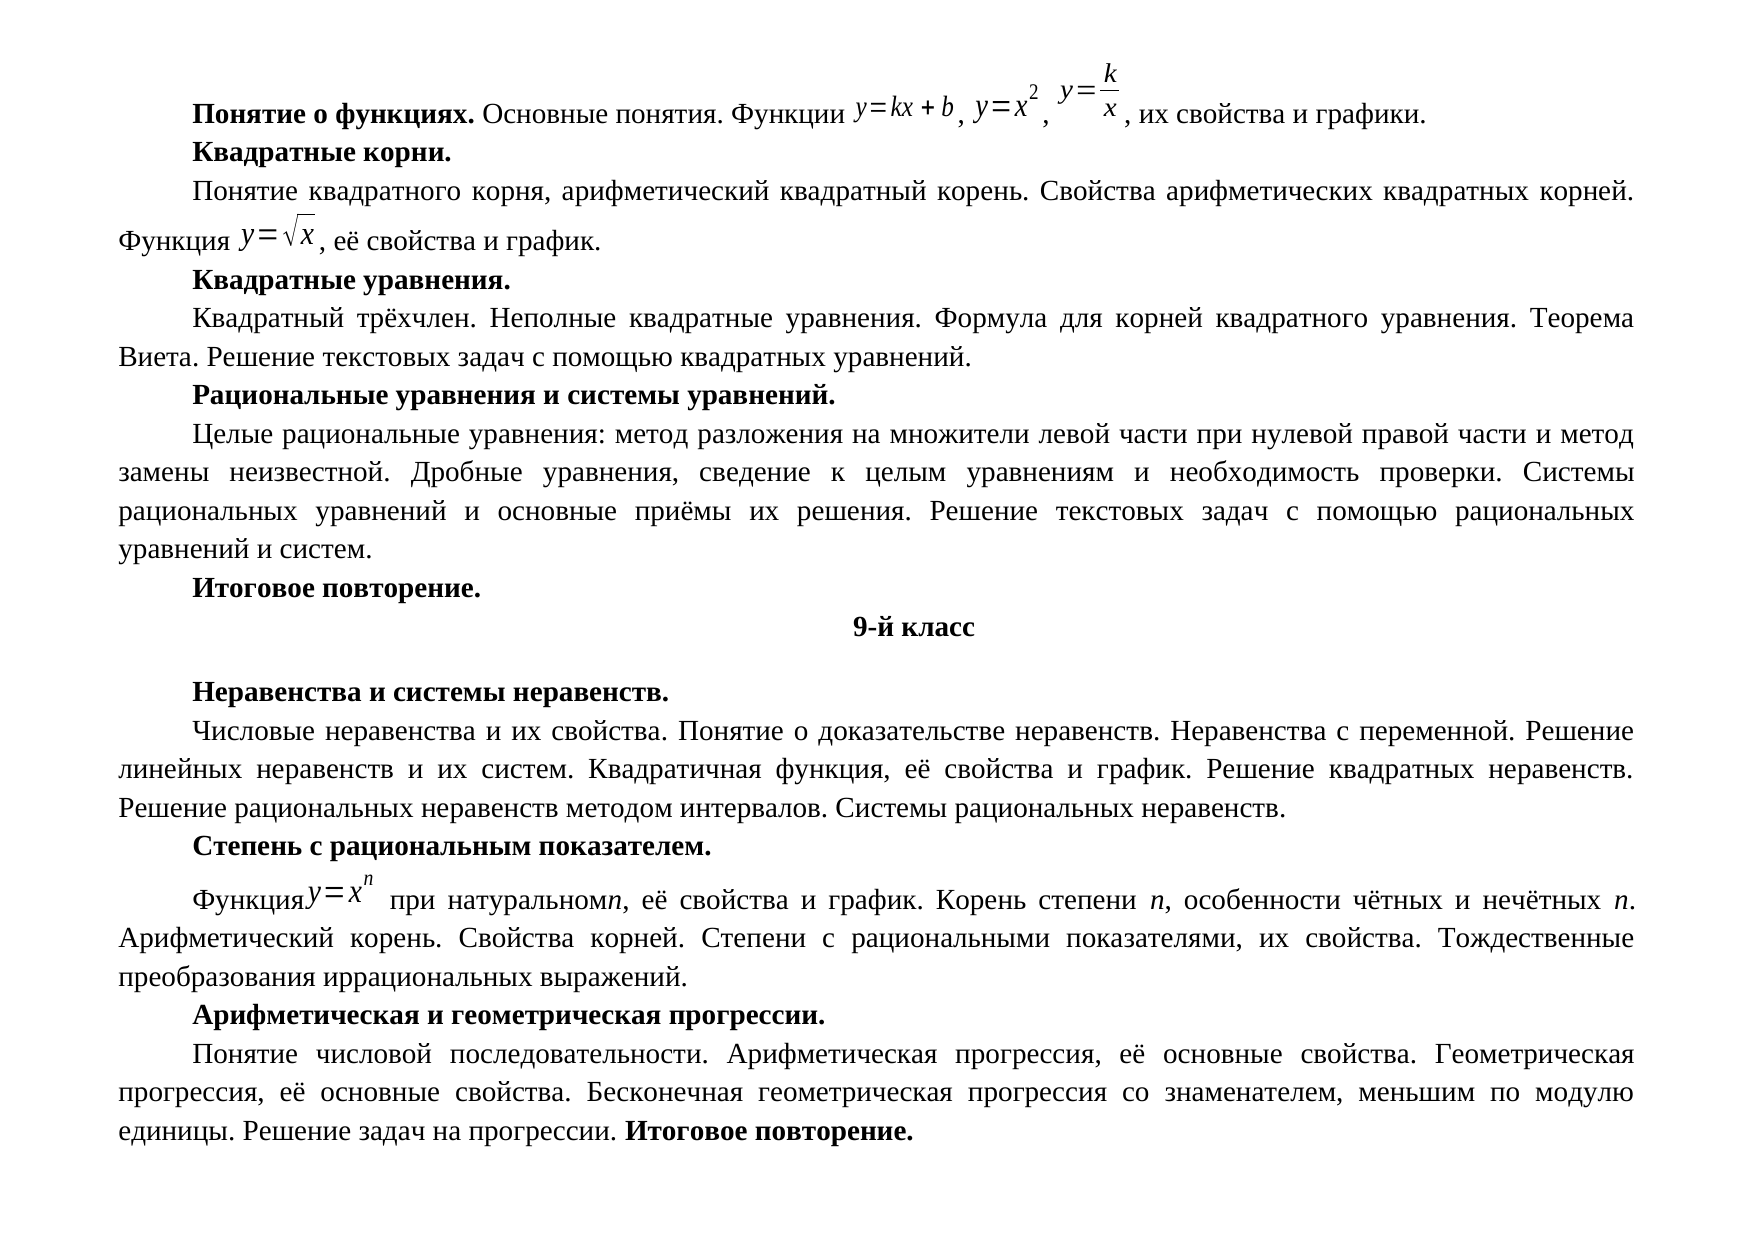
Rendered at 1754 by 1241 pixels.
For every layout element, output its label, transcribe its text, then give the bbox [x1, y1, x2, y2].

text Рациональные уравнения и системы уравнений. [118, 377, 1636, 411]
text Неравенства и системы неравенств. [118, 674, 1636, 708]
text Степень с рациональным показателем. [118, 828, 1636, 862]
text Понятие числовой последовательности. Арифметическая прогрессия, её основные свойства. Геометрическая прогрессия, её основные свойства. Бесконечная геометрическая прогрессия со знаменателем, меньшим по модулю единицы. Решение задач на прогрессии. Итоговое повторение. [118, 1036, 1636, 1147]
text Числовые неравенства и их свойства. Понятие о доказательстве неравенств. Неравенства с переменной. Решение линейных неравенств и их систем. Квадратичная функция, её свойства и график. Решение квадратных неравенств. Решение рациональных неравенств методом интервалов. Системы рациональных неравенств. [118, 713, 1636, 823]
text Итоговое повторение. [118, 570, 1636, 604]
text Функция при натуральномn, её свойства и график. Корень степени n, особенности чётных и нечётных n. Арифметический корень. Свойства корней. Степени с рациональными показателями, их свойства. Тождественные преобразования иррациональных выражений. [118, 867, 1636, 992]
text 9-й класс [118, 609, 1636, 642]
text Арифметическая и геометрическая прогрессии. [118, 997, 1636, 1031]
text Квадратный трёхчлен. Неполные квадратные уравнения. Формула для корней квадратного уравнения. Теорема Виета. Решение текстовых задач с помощью квадратных уравнений. [118, 300, 1636, 372]
text Понятие о функциях. Основные понятия. Функции , , , их свойства и графики. [118, 59, 1636, 129]
text Квадратные уравнения. [118, 262, 1636, 295]
text Понятие квадратного корня, арифметический квадратный корень. Свойства арифметических квадратных корней. Функция , её свойства и график. [118, 173, 1636, 257]
text Квадратные корни. [118, 134, 1636, 168]
text Целые рациональные уравнения: метод разложения на множители левой части при нулевой правой части и метод замены неизвестной. Дробные уравнения, сведение к целым уравнениям и необходимость проверки. Системы рациональных уравнений и основные приёмы их решения. Решение текстовых задач с помощью рациональных уравнений и систем. [118, 416, 1636, 565]
